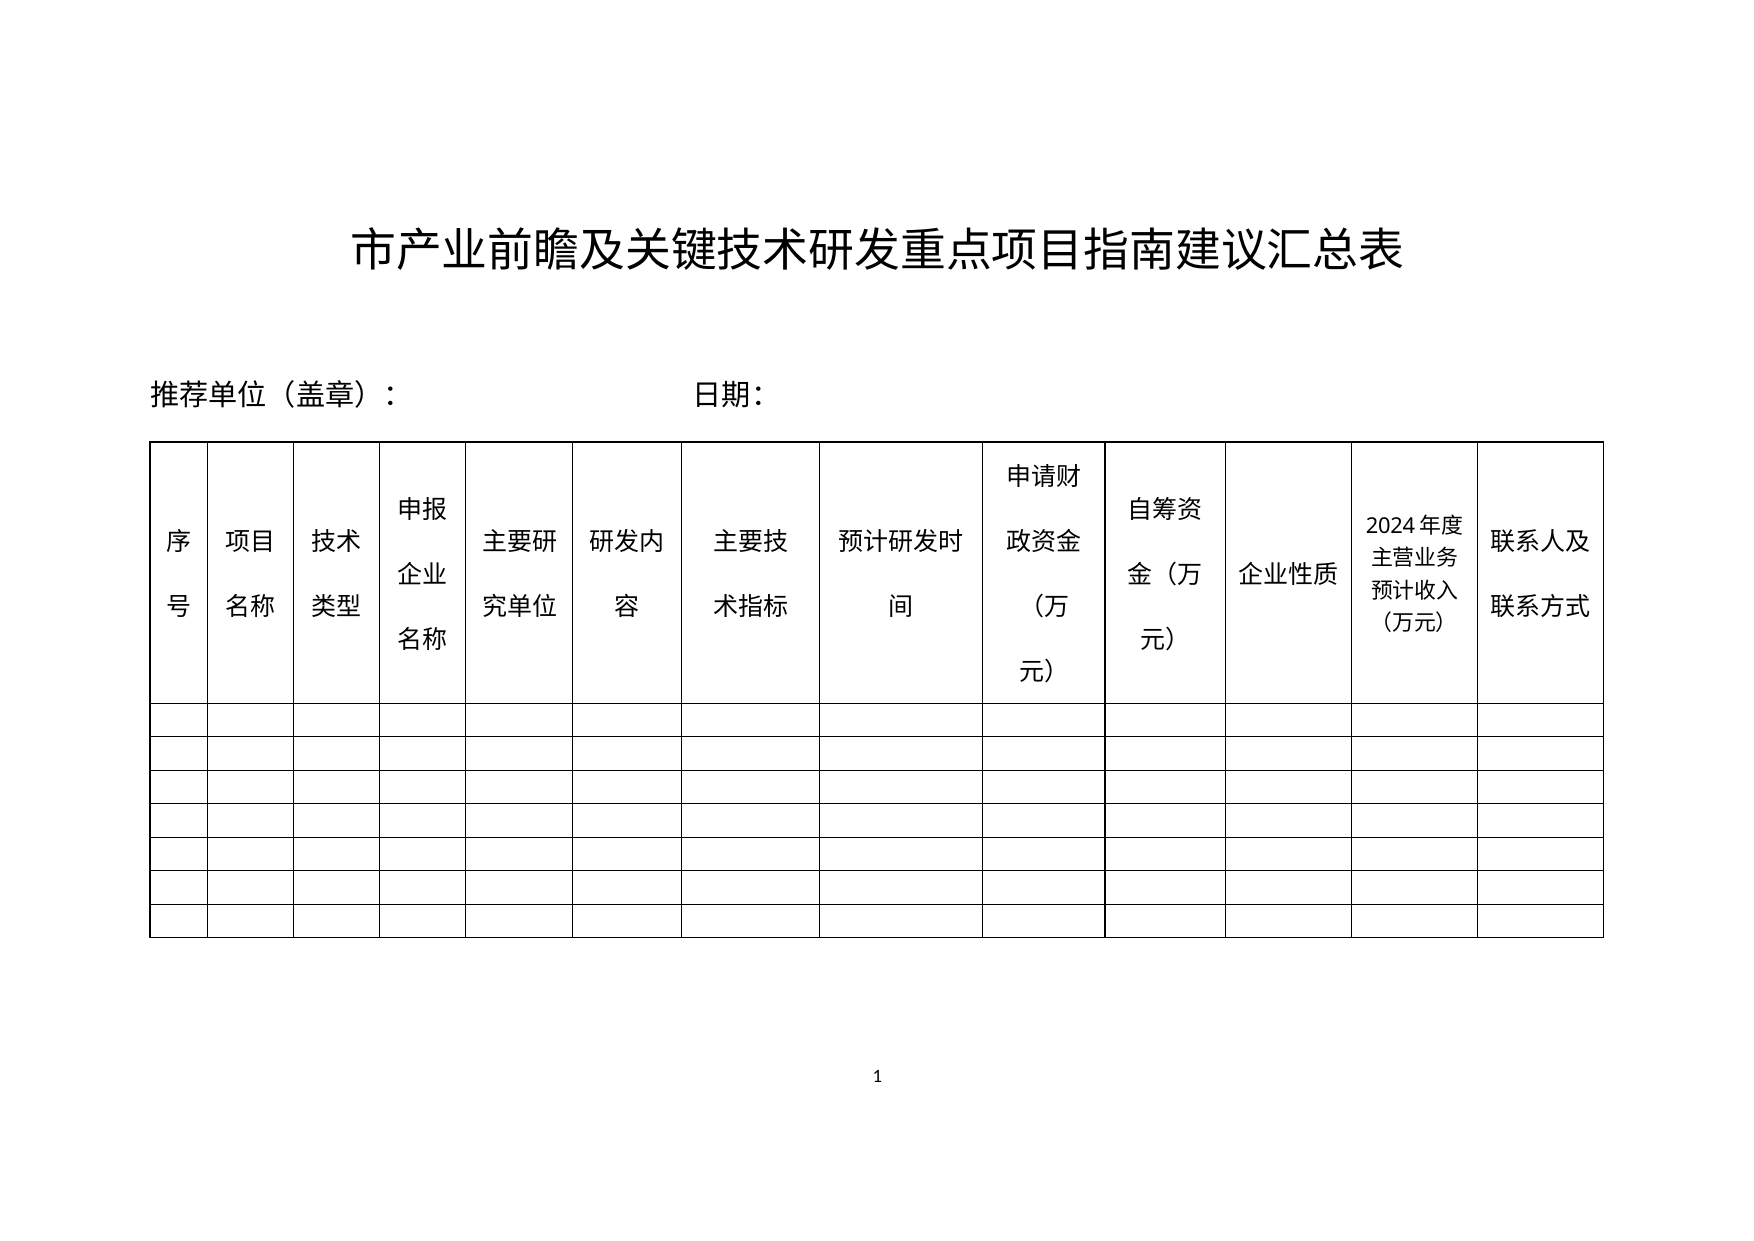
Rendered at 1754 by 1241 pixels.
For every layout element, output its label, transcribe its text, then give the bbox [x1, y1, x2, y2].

table_cell [1226, 704, 1351, 736]
table_cell [573, 704, 681, 736]
table_cell [1478, 737, 1603, 769]
table_cell [682, 905, 819, 937]
table_cell [294, 737, 379, 769]
table_cell [983, 838, 1104, 870]
table_cell [1226, 838, 1351, 870]
table_cell [573, 804, 681, 837]
table_cell [380, 905, 465, 937]
table_header 研发内容 [573, 443, 681, 702]
table_cell [573, 871, 681, 904]
table_cell [208, 804, 293, 837]
table_cell [573, 838, 681, 870]
table_cell [682, 737, 819, 769]
table_cell [466, 838, 572, 870]
table_cell [208, 905, 293, 937]
table_cell [820, 704, 982, 736]
table_cell [1106, 871, 1225, 904]
table_header 申请财政资金（万元） [983, 443, 1104, 702]
table_cell [1478, 871, 1603, 904]
table_cell [1478, 838, 1603, 870]
table_cell [820, 871, 982, 904]
table_cell [466, 804, 572, 837]
table_cell [1478, 804, 1603, 837]
table_cell [682, 704, 819, 736]
table_cell [380, 704, 465, 736]
table_cell [151, 771, 207, 803]
table_cell [1352, 871, 1477, 904]
table_cell [1352, 804, 1477, 837]
table_cell [294, 905, 379, 937]
text 市产业前瞻及关键技术研发重点项目指南建议汇总表 [150, 198, 1604, 295]
table_header 联系人及联系方式 [1478, 443, 1603, 702]
table_cell [1106, 737, 1225, 769]
table_cell [820, 905, 982, 937]
table_cell [294, 804, 379, 837]
table_cell [1352, 704, 1477, 736]
table_cell [208, 871, 293, 904]
table_cell [294, 771, 379, 803]
table_cell [983, 704, 1104, 736]
table_cell [466, 871, 572, 904]
table_cell [151, 804, 207, 837]
table_cell [294, 871, 379, 904]
table_cell [573, 905, 681, 937]
table_cell [1106, 905, 1225, 937]
table_cell [1352, 905, 1477, 937]
table_cell [1352, 838, 1477, 870]
table_header 项目名称 [208, 443, 293, 702]
table_cell [380, 737, 465, 769]
table_cell [682, 871, 819, 904]
table_cell [466, 704, 572, 736]
table_cell [1226, 737, 1351, 769]
table_cell [380, 838, 465, 870]
table_cell [1106, 804, 1225, 837]
table_cell [151, 704, 207, 736]
table_cell [573, 737, 681, 769]
table_cell [682, 804, 819, 837]
table_cell [151, 905, 207, 937]
table_cell [983, 804, 1104, 837]
table_header 技术类型 [294, 443, 379, 702]
table_cell [983, 905, 1104, 937]
table_cell [1226, 871, 1351, 904]
table_cell [380, 771, 465, 803]
table_cell [208, 704, 293, 736]
table_cell [1106, 838, 1225, 870]
table_cell [1352, 737, 1477, 769]
table_cell [294, 704, 379, 736]
table_cell [820, 771, 982, 803]
table_cell [151, 838, 207, 870]
table_header 主要研究单位 [466, 443, 572, 702]
table_cell [466, 905, 572, 937]
table_cell [1478, 704, 1603, 736]
table_cell [466, 737, 572, 769]
table_cell [380, 871, 465, 904]
table_cell [151, 871, 207, 904]
table_cell [208, 771, 293, 803]
table_cell [573, 771, 681, 803]
table_cell [1478, 771, 1603, 803]
table_header 序号 [151, 443, 207, 702]
table_header 自筹资金（万元） [1106, 443, 1225, 702]
table_cell [983, 771, 1104, 803]
table_cell [983, 737, 1104, 769]
table_cell [1106, 771, 1225, 803]
text 推荐单位（盖章）： 日期： [150, 360, 1604, 425]
table_cell [682, 771, 819, 803]
table_cell [1478, 905, 1603, 937]
table_cell [208, 838, 293, 870]
table_header 2024年度主营业务预计收入（万元） [1352, 443, 1477, 702]
table_cell [820, 737, 982, 769]
table_cell [983, 871, 1104, 904]
table_cell [1352, 771, 1477, 803]
table_cell [380, 804, 465, 837]
table_cell [682, 838, 819, 870]
table_cell [1226, 771, 1351, 803]
table_cell [1226, 905, 1351, 937]
table_header 主要技 术指标 [682, 443, 819, 702]
table_cell [208, 737, 293, 769]
table_header 申报企业名称 [380, 443, 465, 702]
table_cell [294, 838, 379, 870]
table_cell [820, 804, 982, 837]
table_cell [466, 771, 572, 803]
table_cell [1226, 804, 1351, 837]
table_header 企业性质 [1226, 443, 1351, 702]
table_cell [1106, 704, 1225, 736]
table_cell [820, 838, 982, 870]
table_header 预计研发时间 [820, 443, 982, 702]
table_cell [151, 737, 207, 769]
